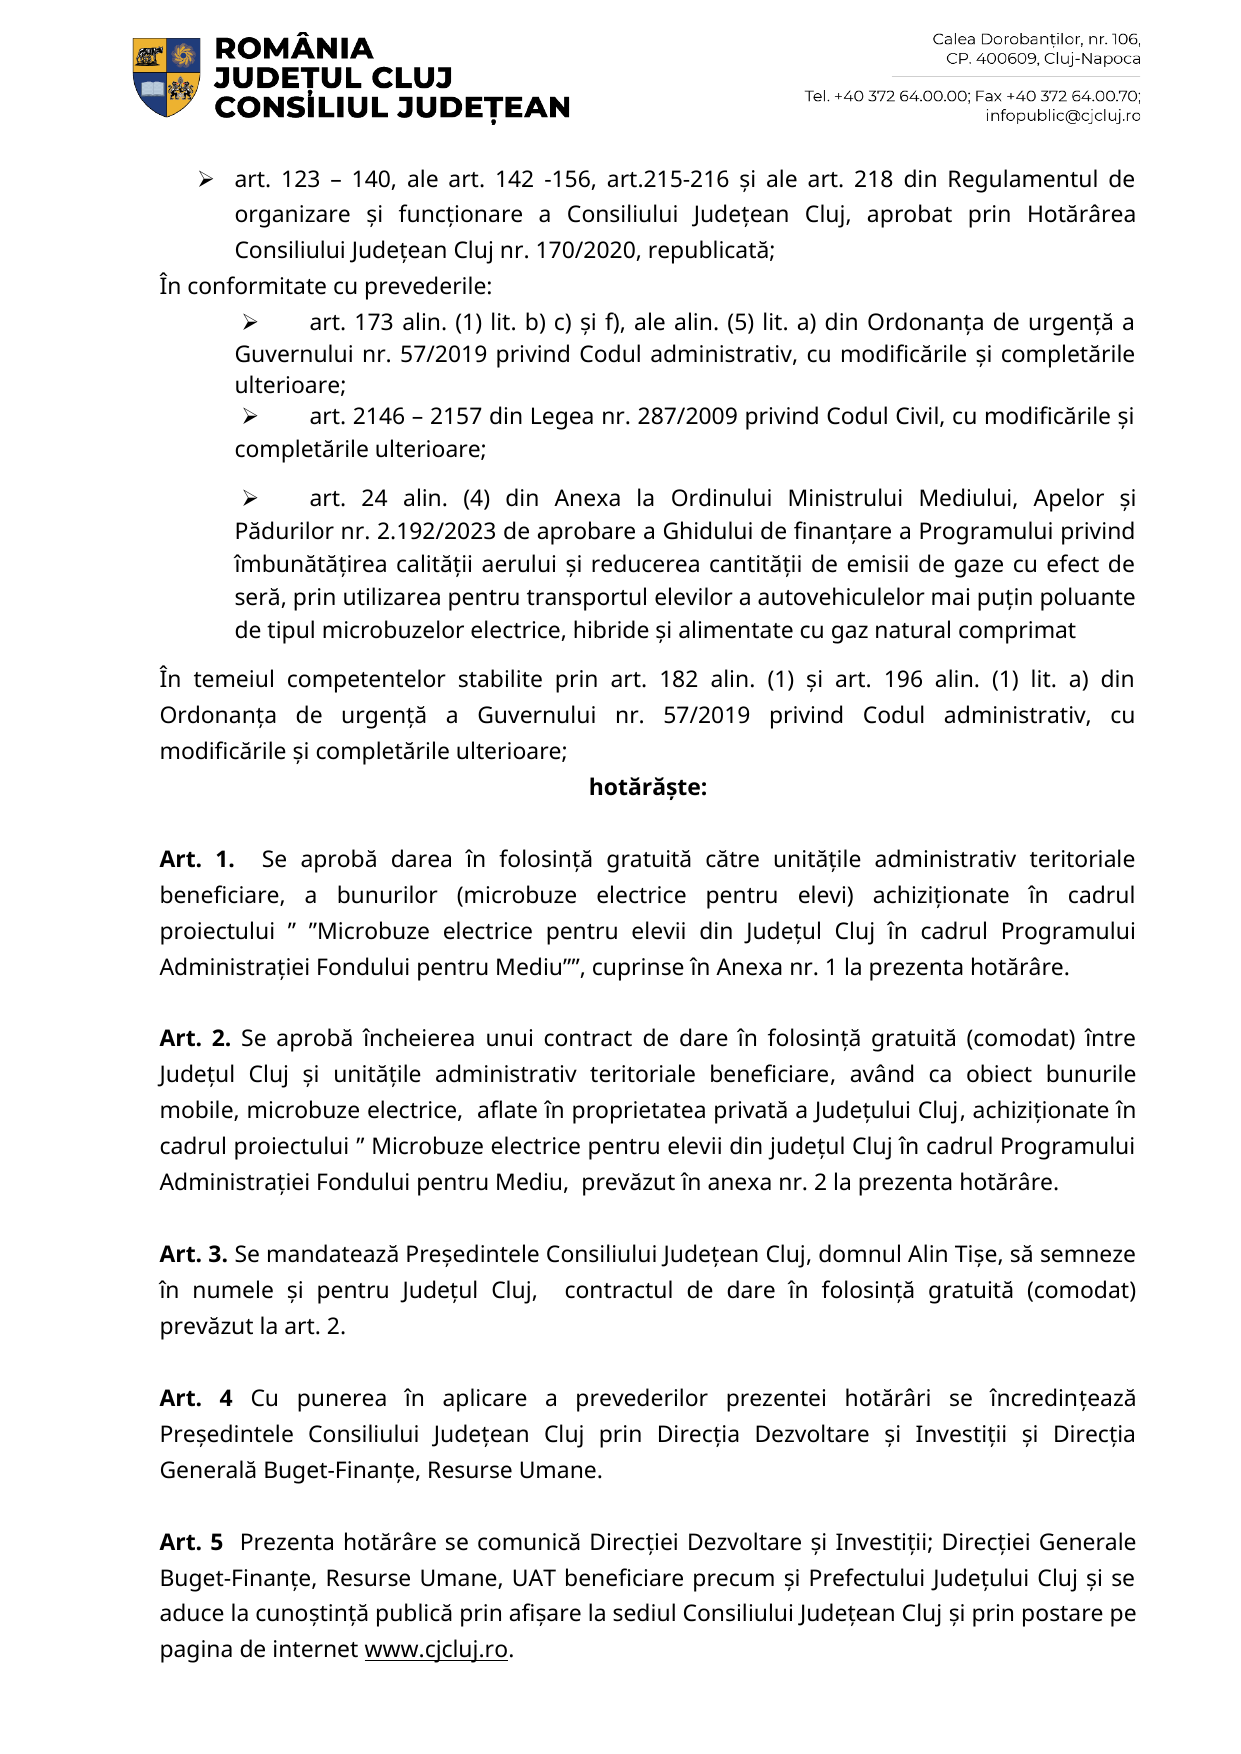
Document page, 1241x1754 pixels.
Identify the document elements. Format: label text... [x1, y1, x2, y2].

list art. 2146 – 2157 din Legea nr. 287/2009 privind Codul Civil, cu modificările și completările ulterioare; [234, 400, 1137, 464]
list art. 24 alin. (4) din Anexa la Ordinului Ministrului Mediului, Apelor și Pădurilor nr. 2.192/2023 de aprobare a Ghidului de finanțare a Programului privind îmbunătățirea calității aerului și reducerea cantității de emisii de gaze cu efect de seră, prin utilizarea pentru transportul elevilor a autovehiculelor mai puțin poluante de tipul microbuzelor electrice, hibride și alimentate cu gaz natural comprimat [234, 482, 1137, 645]
text Art. 1. Se aprobă darea în folosință gratuită către unitățile administrativ teritoriale beneficiare, a bunurilor (microbuze electrice pentru elevi) achiziționate în cadrul proiectului ” ”Microbuze electrice pentru elevii din Județul Cluj în cadrul Programului Administrației Fondului pentru Mediu””, cuprinse în Anexa nr. 1 la prezenta hotărâre. [159, 843, 1137, 982]
text În temeiul competentelor stabilite prin art. 182 alin. (1) și art. 196 alin. (1) lit. a) din Ordonanța de urgență a Guvernului nr. 57/2019 privind Codul administrativ, cu modificările și completările ulterioare; [159, 663, 1137, 766]
text hotărăşte: [159, 771, 1137, 802]
text Art. 4 Cu punerea în aplicare a prevederilor prezentei hotărâri se încredinţează Preşedintele Consiliului Judeţean Cluj prin Direcţia Dezvoltare şi Investiţii și Direcția Generală Buget-Finanțe, Resurse Umane. [159, 1382, 1137, 1485]
picture [804, 31, 1141, 125]
text Art. 2. Se aprobă încheierea unui contract de dare în folosință gratuită (comodat) între Județul Cluj și unitățile administrativ teritoriale beneficiare, având ca obiect bunurile mobile, microbuze electrice, aflate în proprietatea privată a Județului Cluj, achiziționate în cadrul proiectului ” Microbuze electrice pentru elevii din județul Cluj în cadrul Programului Administrației Fondului pentru Mediu, prevăzut în anexa nr. 2 la prezenta hotărâre. [159, 1022, 1137, 1197]
text În conformitate cu prevederile: [159, 270, 1134, 302]
list art. 173 alin. (1) lit. b) c) și f), ale alin. (5) lit. a) din Ordonanța de urgență a Guvernului nr. 57/2019 privind Codul administrativ, cu modificările și completările ulterioare; [234, 306, 1137, 400]
text Art. 3. Se mandatează Președintele Consiliului Județean Cluj, domnul Alin Tișe, să semneze în numele și pentru Județul Cluj, contractul de dare în folosință gratuită (comodat) prevăzut la art. 2. [159, 1238, 1137, 1341]
text Art. 5 Prezenta hotărâre se comunică Direcţiei Dezvoltare şi Investiţii; Direcţiei Generale Buget-Finanțe, Resurse Umane, UAT beneficiare precum și Prefectului Județului Cluj și se aduce la cunoştinţă publică prin afișare la sediul Consiliului Județean Cluj şi prin postare pe pagina de internet www.cjcluj.ro. [159, 1526, 1137, 1664]
picture [132, 32, 570, 125]
list art. 123 – 140, ale art. 142 -156, art.215-216 și ale art. 218 din Regulamentul de organizare şi funcţionare a Consiliului Judeţean Cluj, aprobat prin Hotărârea Consiliului Judeţean Cluj nr. 170/2020, republicată; [197, 162, 1137, 266]
